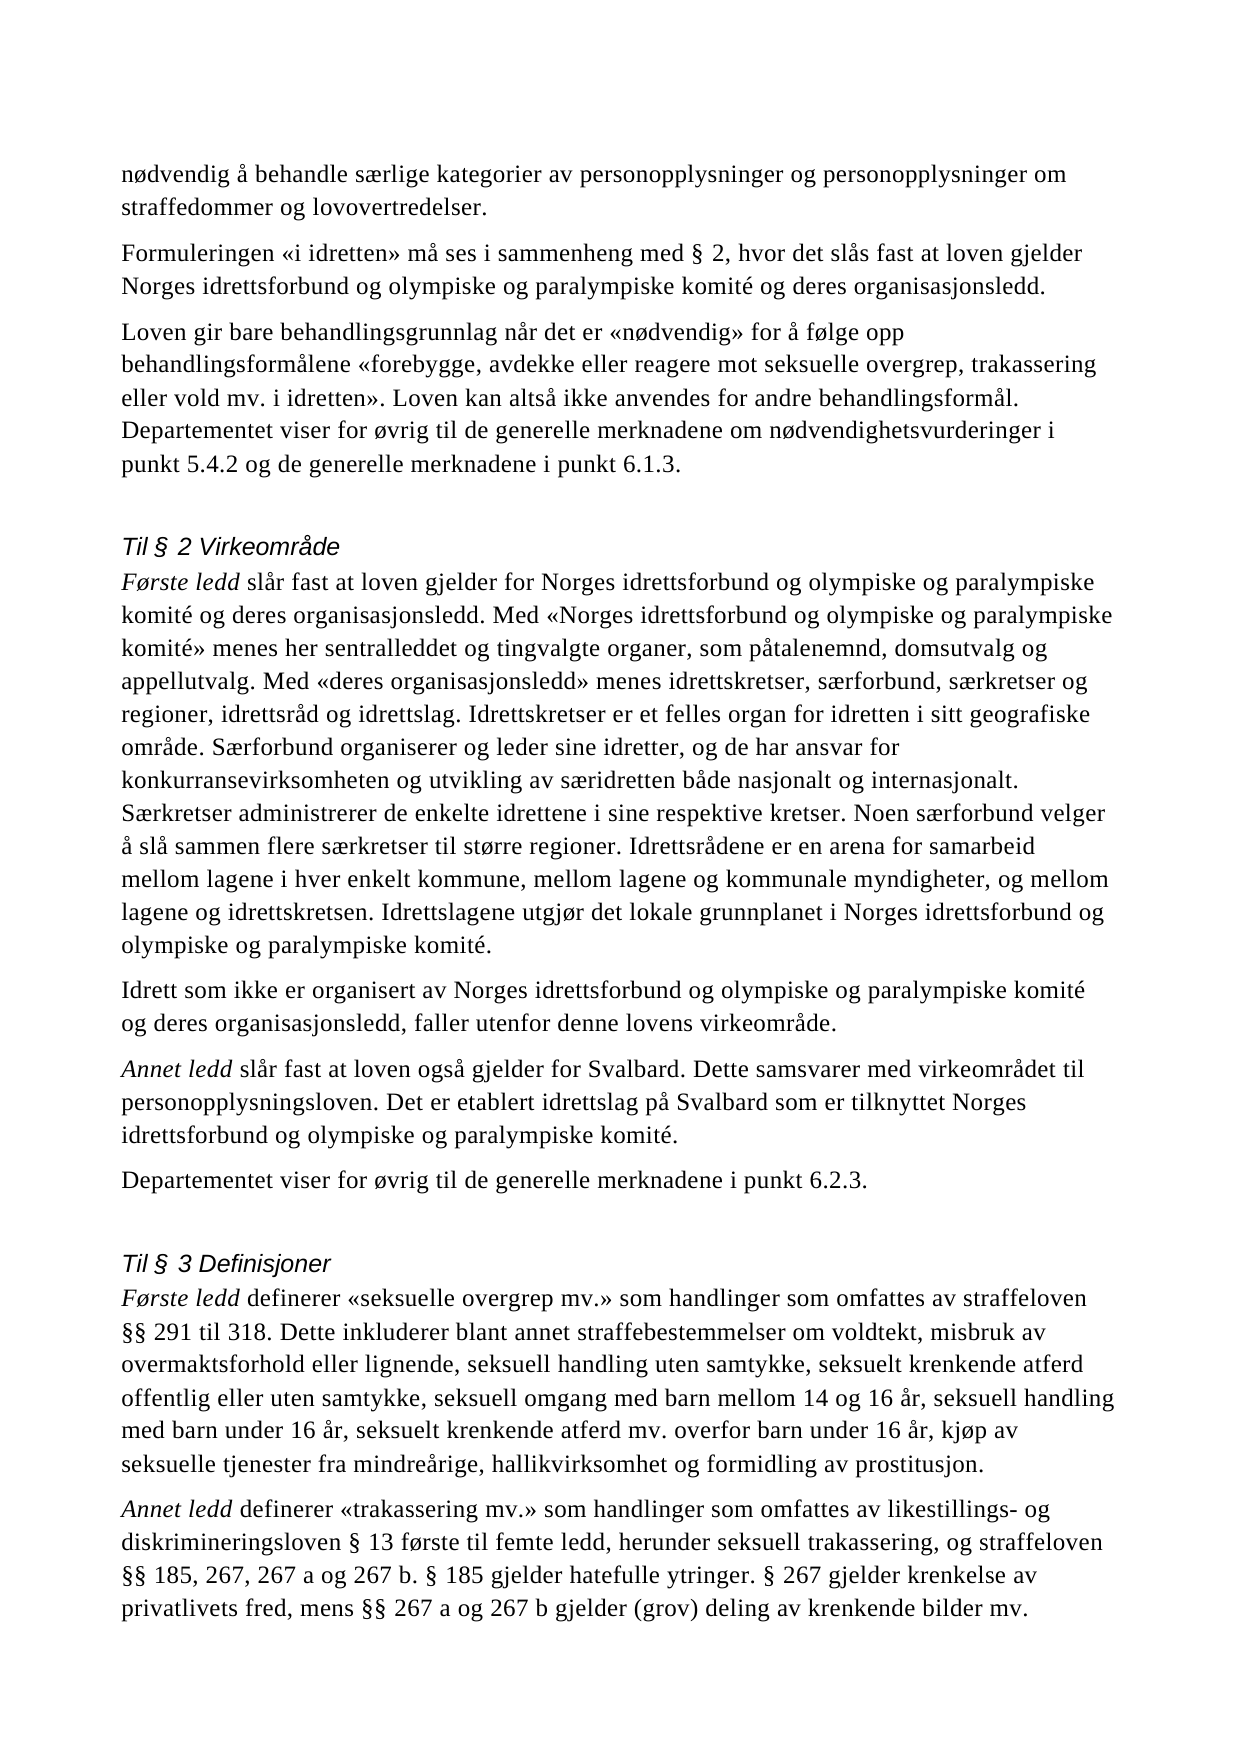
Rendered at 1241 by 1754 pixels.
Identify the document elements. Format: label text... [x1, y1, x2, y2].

text Til § 2 Virkeområde [121, 532, 1119, 560]
text Departementet viser for øvrig til de generelle merknadene i punkt 6.2.3. [121, 1166, 1119, 1194]
text Formuleringen «i idretten» må ses i sammenheng med § 2, hvor det slås fast at loven gjelder Norges idrettsforbund og olympiske og paralympiske komité og deres organisasjonsledd. [121, 238, 1119, 300]
text Til § 3 Definisjoner [121, 1248, 1119, 1277]
text Loven gir bare behandlingsgrunnlag når det er «nødvendig» for å følge opp behandlingsformålene «forebygge, avdekke eller reagere mot seksuelle overgrep, trakassering eller vold mv. i idretten». Loven kan altså ikke anvendes for andre behandlingsformål. Departementet viser for øvrig til de generelle merknadene om nødvendighetsvurderinger i punkt 5.4.2 og de generelle merknadene i punkt 6.1.3. [121, 317, 1119, 477]
text Første ledd definerer «seksuelle overgrep mv.» som handlinger som omfattes av straffeloven §§ 291 til 318. Dette inkluderer blant annet straffebestemmelser om voldtekt, misbruk av overmaktsforhold eller lignende, seksuell handling uten samtykke, seksuelt krenkende atferd offentlig eller uten samtykke, seksuell omgang med barn mellom 14 og 16 år, seksuell handling med barn under 16 år, seksuelt krenkende atferd mv. overfor barn under 16 år, kjøp av seksuelle tjenester fra mindreårige, hallikvirksomhet og formidling av prostitusjon. [121, 1283, 1119, 1477]
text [121, 159, 1119, 221]
text Idrett som ikke er organisert av Norges idrettsforbund og olympiske og paralympiske komité og deres organisasjonsledd, faller utenfor denne lovens virkeområde. [121, 975, 1119, 1037]
text Første ledd slår fast at loven gjelder for Norges idrettsforbund og olympiske og paralympiske komité og deres organisasjonsledd. Med «Norges idrettsforbund og olympiske og paralympiske komité» menes her sentralleddet og tingvalgte organer, som påtalenemnd, domsutvalg og appellutvalg. Med «deres organisasjonsledd» menes idrettskretser, særforbund, særkretser og regioner, idrettsråd og idrettslag. Idrettskretser er et felles organ for idretten i sitt geografiske område. Særforbund organiserer og leder sine idretter, og de har ansvar for konkurransevirksomheten og utvikling av særidretten både nasjonalt og internasjonalt. Særkretser administrerer de enkelte idrettene i sine respektive kretser. Noen særforbund velger å slå sammen flere særkretser til større regioner. Idrettsrådene er en arena for samarbeid mellom lagene i hver enkelt kommune, mellom lagene og kommunale myndigheter, og mellom lagene og idrettskretsen. Idrettslagene utgjør det lokale grunnplanet i Norges idrettsforbund og olympiske og paralympiske komité. [121, 567, 1119, 959]
text Annet ledd slår fast at loven også gjelder for Svalbard. Dette samsvarer med virkeområdet til personopplysningsloven. Det er etablert idrettslag på Svalbard som er tilknyttet Norges idrettsforbund og olympiske og paralympiske komité. [121, 1054, 1119, 1149]
text Annet ledd definerer «trakassering mv.» som handlinger som omfattes av likestillings- og diskrimineringsloven § 13 første til femte ledd, herunder seksuell trakassering, og straffeloven §§ 185, 267, 267 a og 267 b. § 185 gjelder hatefulle ytringer. § 267 gjelder krenkelse av privatlivets fred, mens §§ 267 a og 267 b gjelder (grov) deling av krenkende bilder mv. [121, 1494, 1119, 1622]
